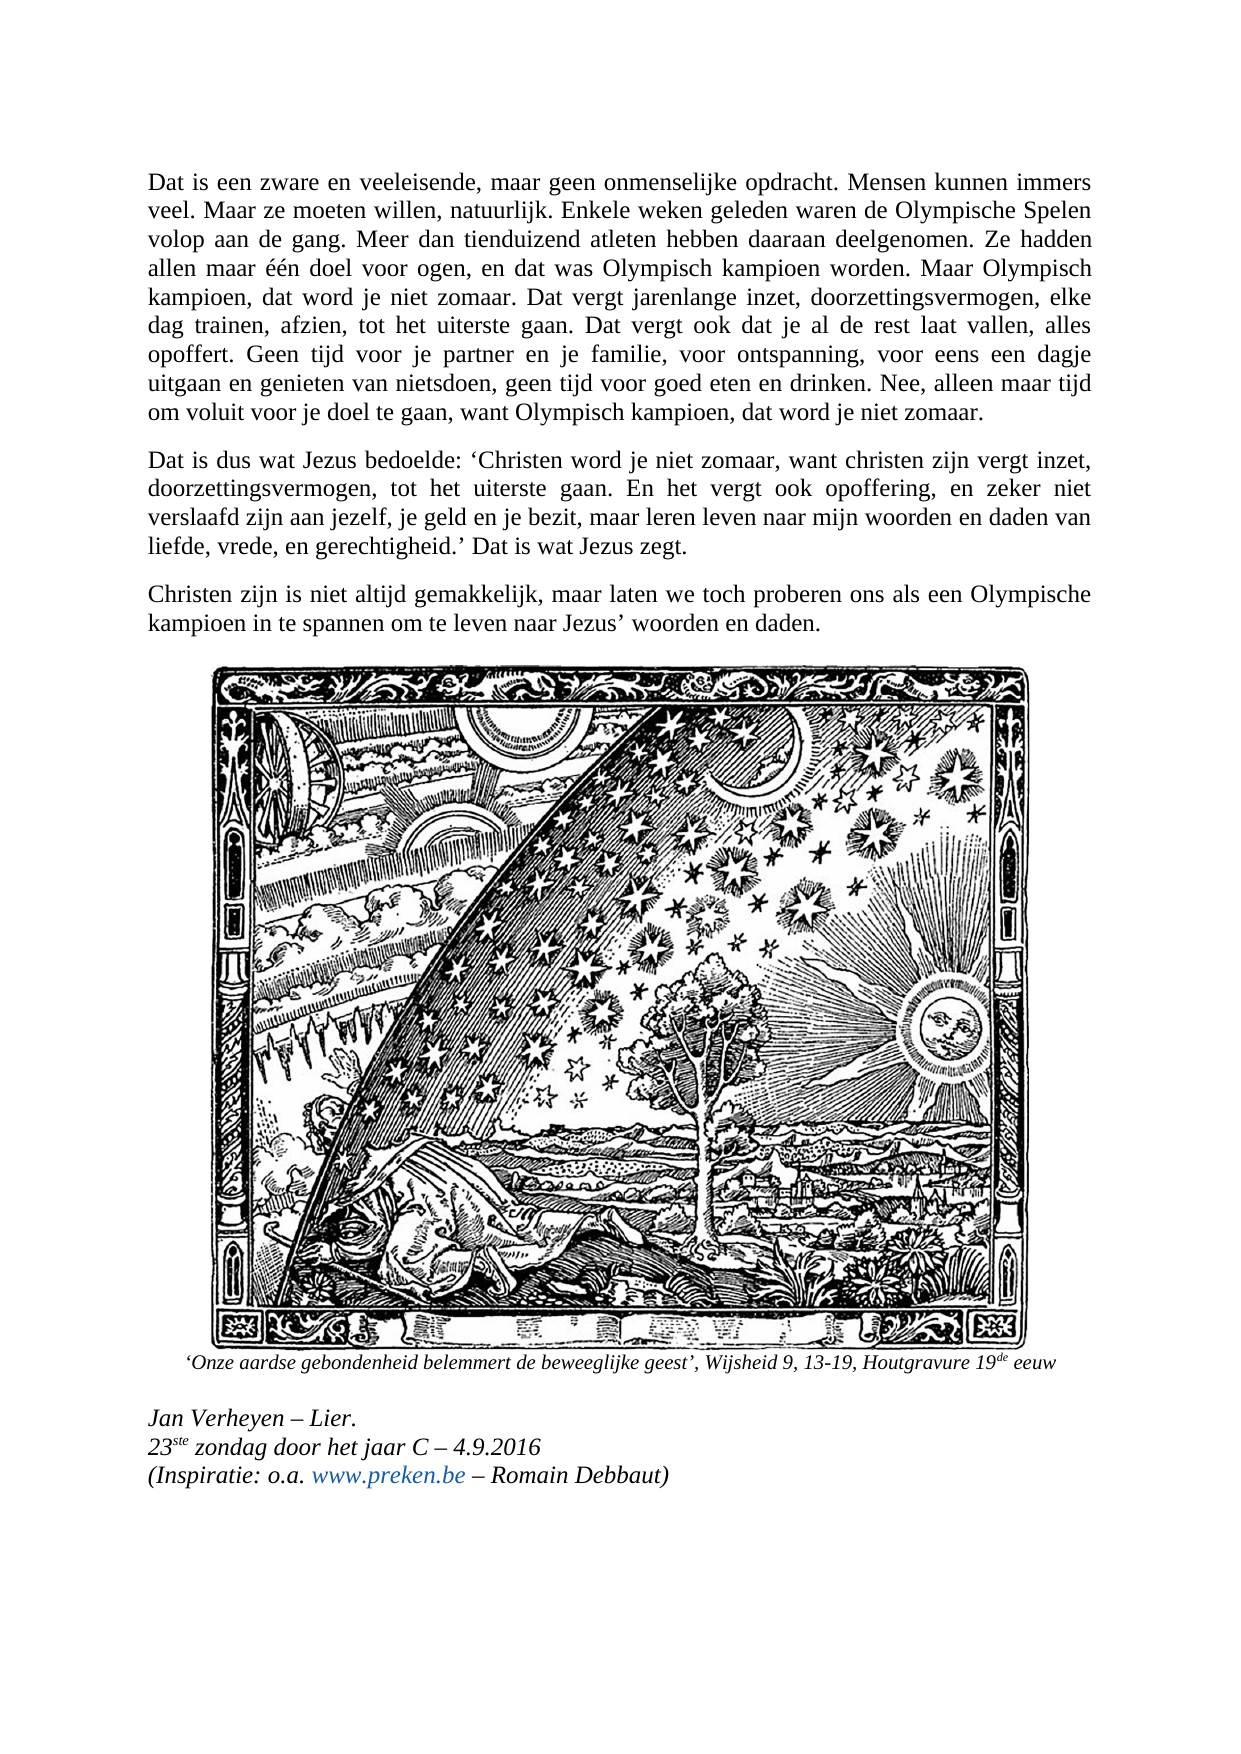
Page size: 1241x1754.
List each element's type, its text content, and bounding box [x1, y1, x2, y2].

text (Inspiratie: o.a. www.preken.be – Romain Debbaut) [148, 1460, 1093, 1489]
text Dat is een zware en veeleisende, maar geen onmenselijke opdracht. Mensen kunnen immers veel. Maar ze moeten willen, natuurlijk. Enkele weken geleden waren de Olympische Spelen volop aan de gang. Meer dan tienduizend atleten hebben daaraan deelgenomen. Ze hadden allen maar één doel voor ogen, en dat was Olympisch kampioen worden. Maar Olympisch kampioen, dat word je niet zomaar. Dat vergt jarenlange inzet, doorzettingsvermogen, elke dag trainen, afzien, tot het uiterste gaan. Dat vergt ook dat je al de rest laat vallen, alles opoffert. Geen tijd voor je partner en je familie, voor ontspanning, voor eens een dagje uitgaan en genieten van nietsdoen, geen tijd voor goed eten en drinken. Nee, alleen maar tijd om voluit voor je doel te gaan, want Olympisch kampioen, dat word je niet zomaar. [148, 167, 1093, 426]
text Jan Verheyen – Lier. [148, 1403, 1093, 1432]
picture [210, 665, 1030, 1351]
text ‘Onze aardse gebondenheid belemmert de beweeglijke geest’, Wijsheid 9, 13-19, Houtgravure 19de eeuw [148, 1350, 1093, 1374]
text 23ste zondag door het jaar C – 4.9.2016 [148, 1432, 1093, 1460]
text Dat is dus wat Jezus bedoelde: ‘Christen word je niet zomaar, want christen zijn vergt inzet, doorzettingsvermogen, tot het uiterste gaan. En het vergt ook opoffering, en zeker niet verslaafd zijn aan jezelf, je geld en je bezit, maar leren leven naar mijn woorden en daden van liefde, vrede, en gerechtigheid.’ Dat is wat Jezus zegt. [148, 445, 1093, 560]
text Christen zijn is niet altijd gemakkelijk, maar laten we toch proberen ons als een Olympische kampioen in te spannen om te leven naar Jezus’ woorden en daden. [148, 579, 1093, 636]
